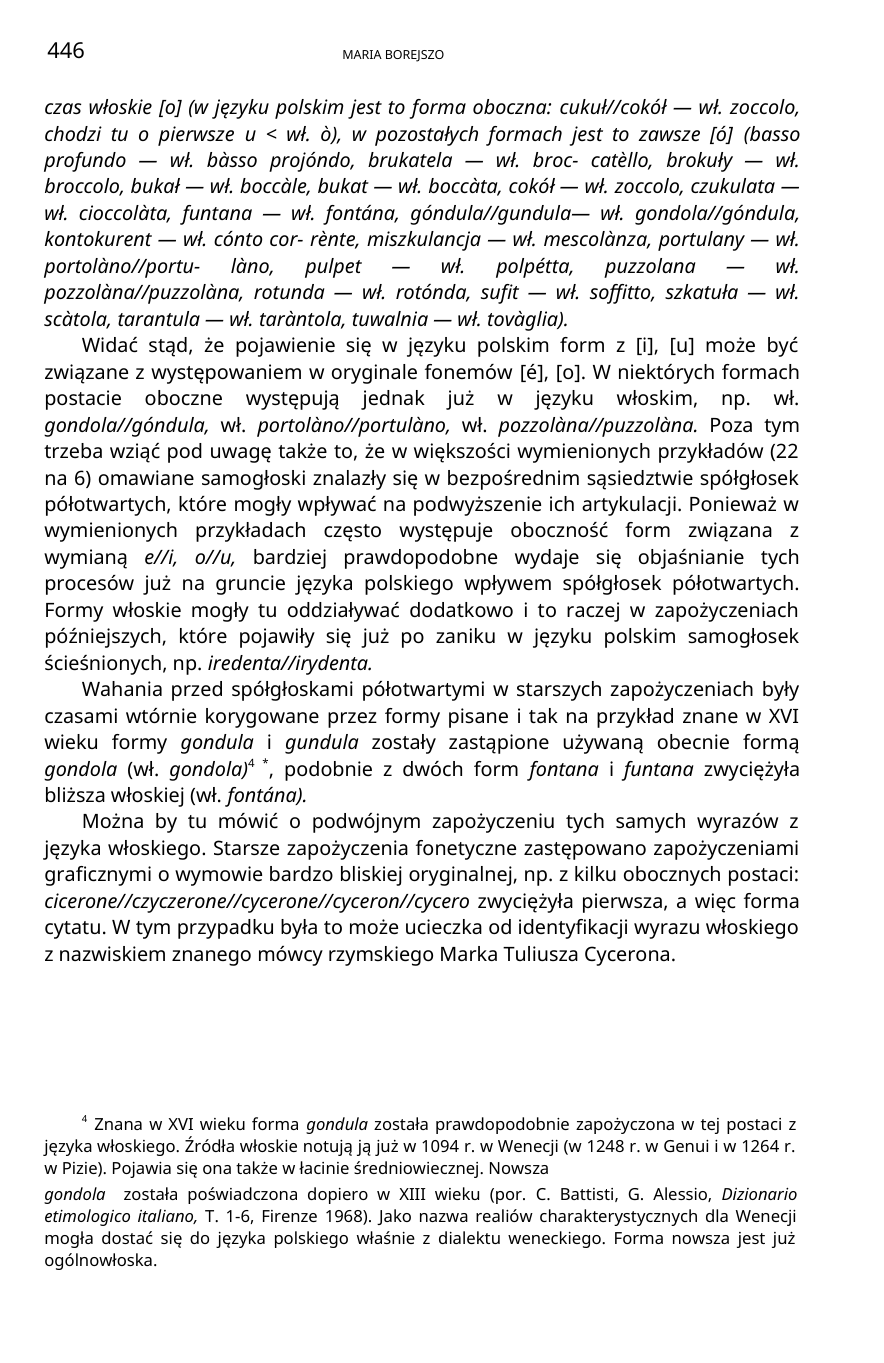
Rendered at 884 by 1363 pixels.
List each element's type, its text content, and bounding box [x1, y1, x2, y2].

text Wahania przed spółgłoskami półotwartymi w starszych zapożyczeniach były czasami wtórnie korygowane przez formy pisane i tak na przykład znane w XVI wieku formy gondula i gundula zostały zastąpione używaną obecnie formą gondola (wł. gondola)4 *, podobnie z dwóch form fontana i funtana zwyciężyła bliższa włoskiej (wł. fontána). [44, 676, 800, 808]
text 446 [47, 41, 85, 62]
text Widać stąd, że pojawienie się w języku polskim form z [i], [u] może być związane z występowaniem w oryginale fonemów [é], [о]. W niektórych formach postacie oboczne występują jednak już w języku włoskim, np. wł. gondola//góndula, wł. portolàno//portulàno, wł. pozzolàna//puzzolàna. Poza tym trzeba wziąć pod uwagę także to, że w większości wymienionych przykładów (22 na 6) omawiane samogłoski znalazły się w bezpośrednim sąsiedztwie spółgłosek półotwartych, które mogły wpływać na podwyższenie ich artykulacji. Ponieważ w wymienionych przykładach często występuje oboczność form związana z wymianą e//i, о//u, bardziej prawdopodobne wydaje się objaśnianie tych procesów już na gruncie języka polskiego wpływem spółgłosek półotwartych. Formy włoskie mogły tu oddziaływać dodatkowo i to raczej w zapożyczeniach późniejszych, które pojawiły się już po zaniku w języku polskim samogłosek ścieśnionych, np. iredenta//irydenta. [44, 332, 800, 676]
text 4 Znana w XVI wieku forma gondula została prawdopodobnie zapożyczona w tej postaci z języka włoskiego. Źródła włoskie notują ją już w 1094 r. w Wenecji (w 1248 r. w Genui i w 1264 r. w Pizie). Pojawia się ona także w łacinie średniowiecznej. Nowsza [44, 1113, 797, 1179]
text MARIA BOREJSZO [342, 49, 444, 62]
text gondola została poświadczona dopiero w XIII wieku (por. C. Battisti, G. Alessio, Dizionario etimologico italiano, T. 1-6, Firenze 1968). Jako nazwa realiów charakterystycznych dla Wenecji mogła dostać się do języka polskiego właśnie z dialektu weneckiego. Forma nowsza jest już ogólnowłoska. [44, 1183, 797, 1271]
text Można by tu mówić o podwójnym zapożyczeniu tych samych wyrazów z języka włoskiego. Starsze zapożyczenia fonetyczne zastępowano zapożyczeniami graficznymi o wymowie bardzo bliskiej oryginalnej, np. z kilku obocznych postaci: cicerone//czyczerone//cycerone//cyceron//cycero zwyciężyła pierwsza, a więc forma cytatu. W tym przypadku była to może ucieczka od identyfikacji wyrazu włoskiego z nazwiskiem znanego mówcy rzymskiego Marka Tuliusza Cycerona. [44, 808, 800, 967]
text czas włoskie [o] (w języku polskim jest to forma oboczna: cukuł//cokół — wł. zoccolo, chodzi tu o pierwsze u < wł. ò), w pozostałych formach jest to zawsze [ó] (basso profundo — wł. bàsso projóndo, brukatela — wł. broc- catèllo, brokuły — wł. broccolo, bukał — wł. boccàle, bukat — wł. boccàta, cokół — wł. zoccolo, czukulata — wł. cioccolàta, funtana — wł. fontána, góndula//gundula— wł. gondola//góndula, kontokurent — wł. cónto cor- rènte, miszkulancja — wł. mescolànza, portulany — wł. portolàno//portu- làno, pulpet — wł. polpétta, puzzolana — wł. pozzolàna//puzzolàna, rotunda — wł. rotónda, sufit — wł. soffitto, szkatuła — wł. scàtola, tarantula — wł. taràntola, tuwalnia — wł. tovàglia). [44, 93, 800, 332]
